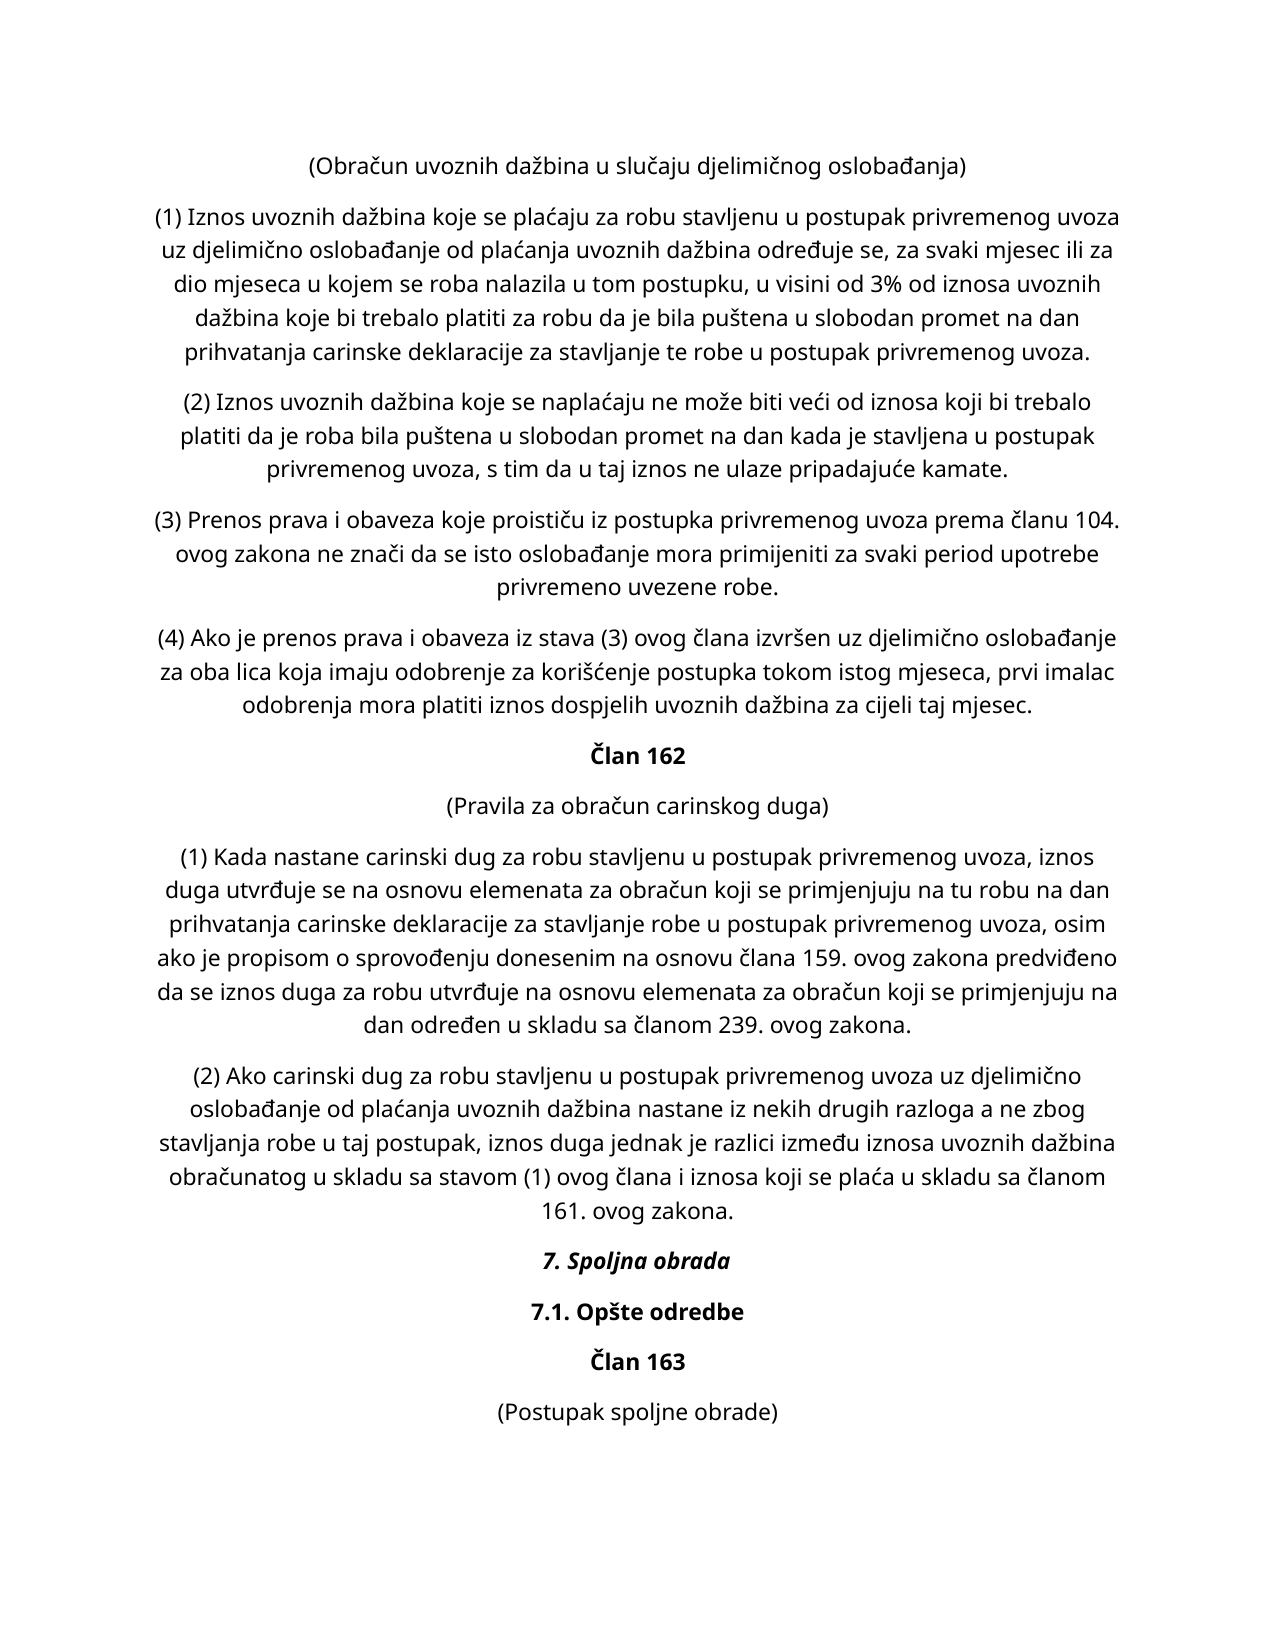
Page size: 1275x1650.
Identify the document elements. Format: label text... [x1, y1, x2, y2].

text 7.1. Opšte odredbe [150, 1295, 1125, 1327]
text (2) Ako carinski dug za robu stavljenu u postupak privremenog uvoza uz djelimično oslobađanje od plaćanja uvoznih dažbina nastane iz nekih drugih razloga a ne zbog stavljanja robe u taj postupak, iznos duga jednak je razlici između iznosa uvoznih dažbina obračunatog u skladu sa stavom (1) ovog člana i iznosa koji se plaća u skladu sa članom 161. ovog zakona. [150, 1059, 1125, 1226]
text (Pravila za obračun carinskog duga) [150, 790, 1125, 821]
text (4) Ako je prenos prava i obaveza iz stava (3) ovog člana izvršen uz djelimično oslobađanje za oba lica koja imaju odobrenje za korišćenje postupka tokom istog mjeseca, prvi imalac odobrenja mora platiti iznos dospjelih uvoznih dažbina za cijeli taj mjesec. [150, 622, 1125, 720]
text 7. Spoljna obrada [150, 1245, 1125, 1276]
text (2) Iznos uvoznih dažbina koje se naplaćaju ne može biti veći od iznosa koji bi trebalo platiti da je roba bila puštena u slobodan promet na dan kada je stavljena u postupak privremenog uvoza, s tim da u taj iznos ne ulaze pripadajuće kamate. [150, 386, 1125, 484]
text (3) Prenos prava i obaveza koje proističu iz postupka privremenog uvoza prema članu 104. ovog zakona ne znači da se isto oslobađanje mora primijeniti za svaki period upotrebe privremeno uvezene robe. [150, 504, 1125, 602]
text (1) Iznos uvoznih dažbina koje se plaćaju za robu stavljenu u postupak privremenog uvoza uz djelimično oslobađanje od plaćanja uvoznih dažbina određuje se, za svaki mjesec ili za dio mjeseca u kojem se roba nalazila u tom postupku, u visini od 3% od iznosa uvoznih dažbina koje bi trebalo platiti za robu da je bila puštena u slobodan promet na dan prihvatanja carinske deklaracije za stavljanje te robe u postupak privremenog uvoza. [150, 200, 1125, 367]
text (Obračun uvoznih dažbina u slučaju djelimičnog oslobađanja) [150, 150, 1125, 181]
text (Postupak spoljne obrade) [150, 1396, 1125, 1427]
text (1) Kada nastane carinski dug za robu stavljenu u postupak privremenog uvoza, iznos duga utvrđuje se na osnovu elemenata za obračun koji se primjenjuju na tu robu na dan prihvatanja carinske deklaracije za stavljanje robe u postupak privremenog uvoza, osim ako je propisom o sprovođenju donesenim na osnovu člana 159. ovog zakona predviđeno da se iznos duga za robu utvrđuje na osnovu elemenata za obračun koji se primjenjuju na dan određen u skladu sa članom 239. ovog zakona. [150, 840, 1125, 1040]
text Član 162 [150, 739, 1125, 771]
text Član 163 [150, 1346, 1125, 1377]
